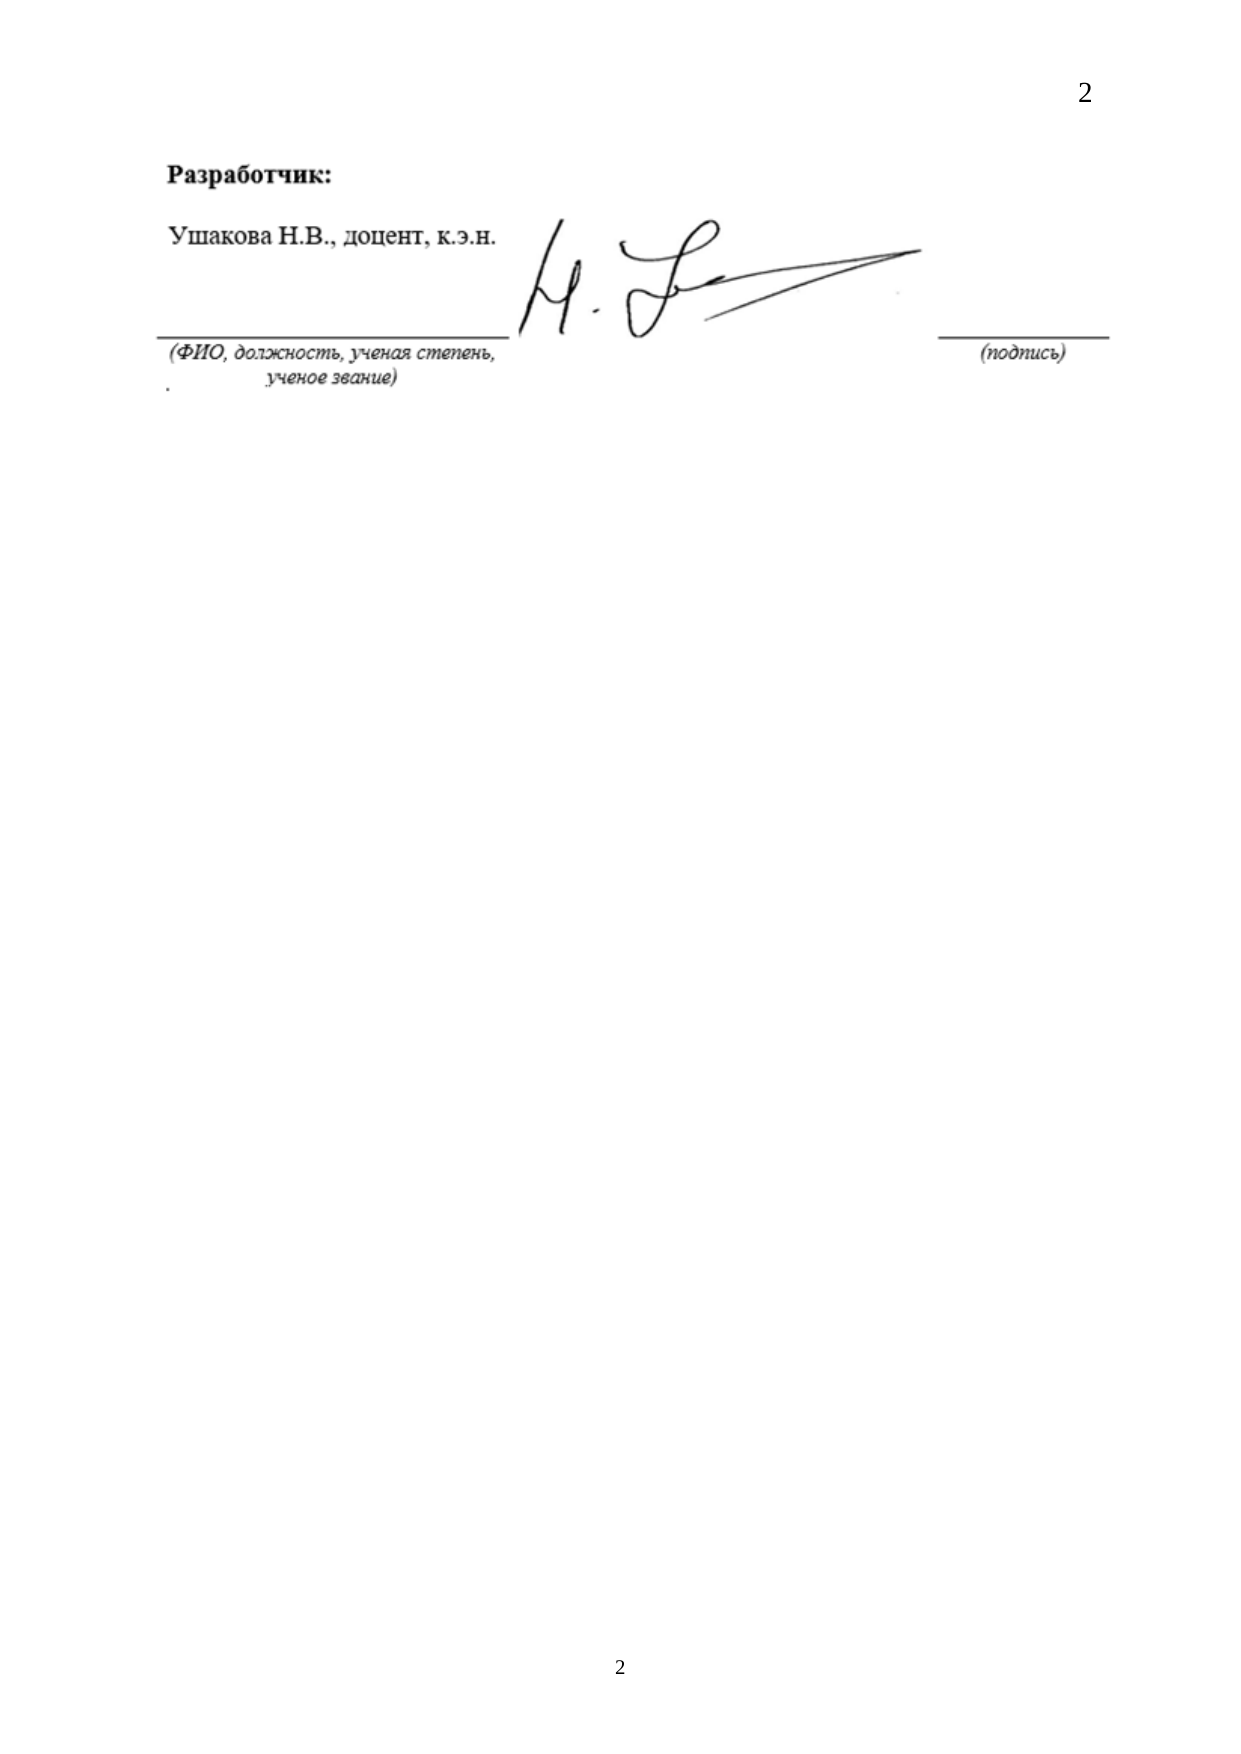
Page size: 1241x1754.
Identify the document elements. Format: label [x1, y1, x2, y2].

picture [147, 151, 1123, 429]
